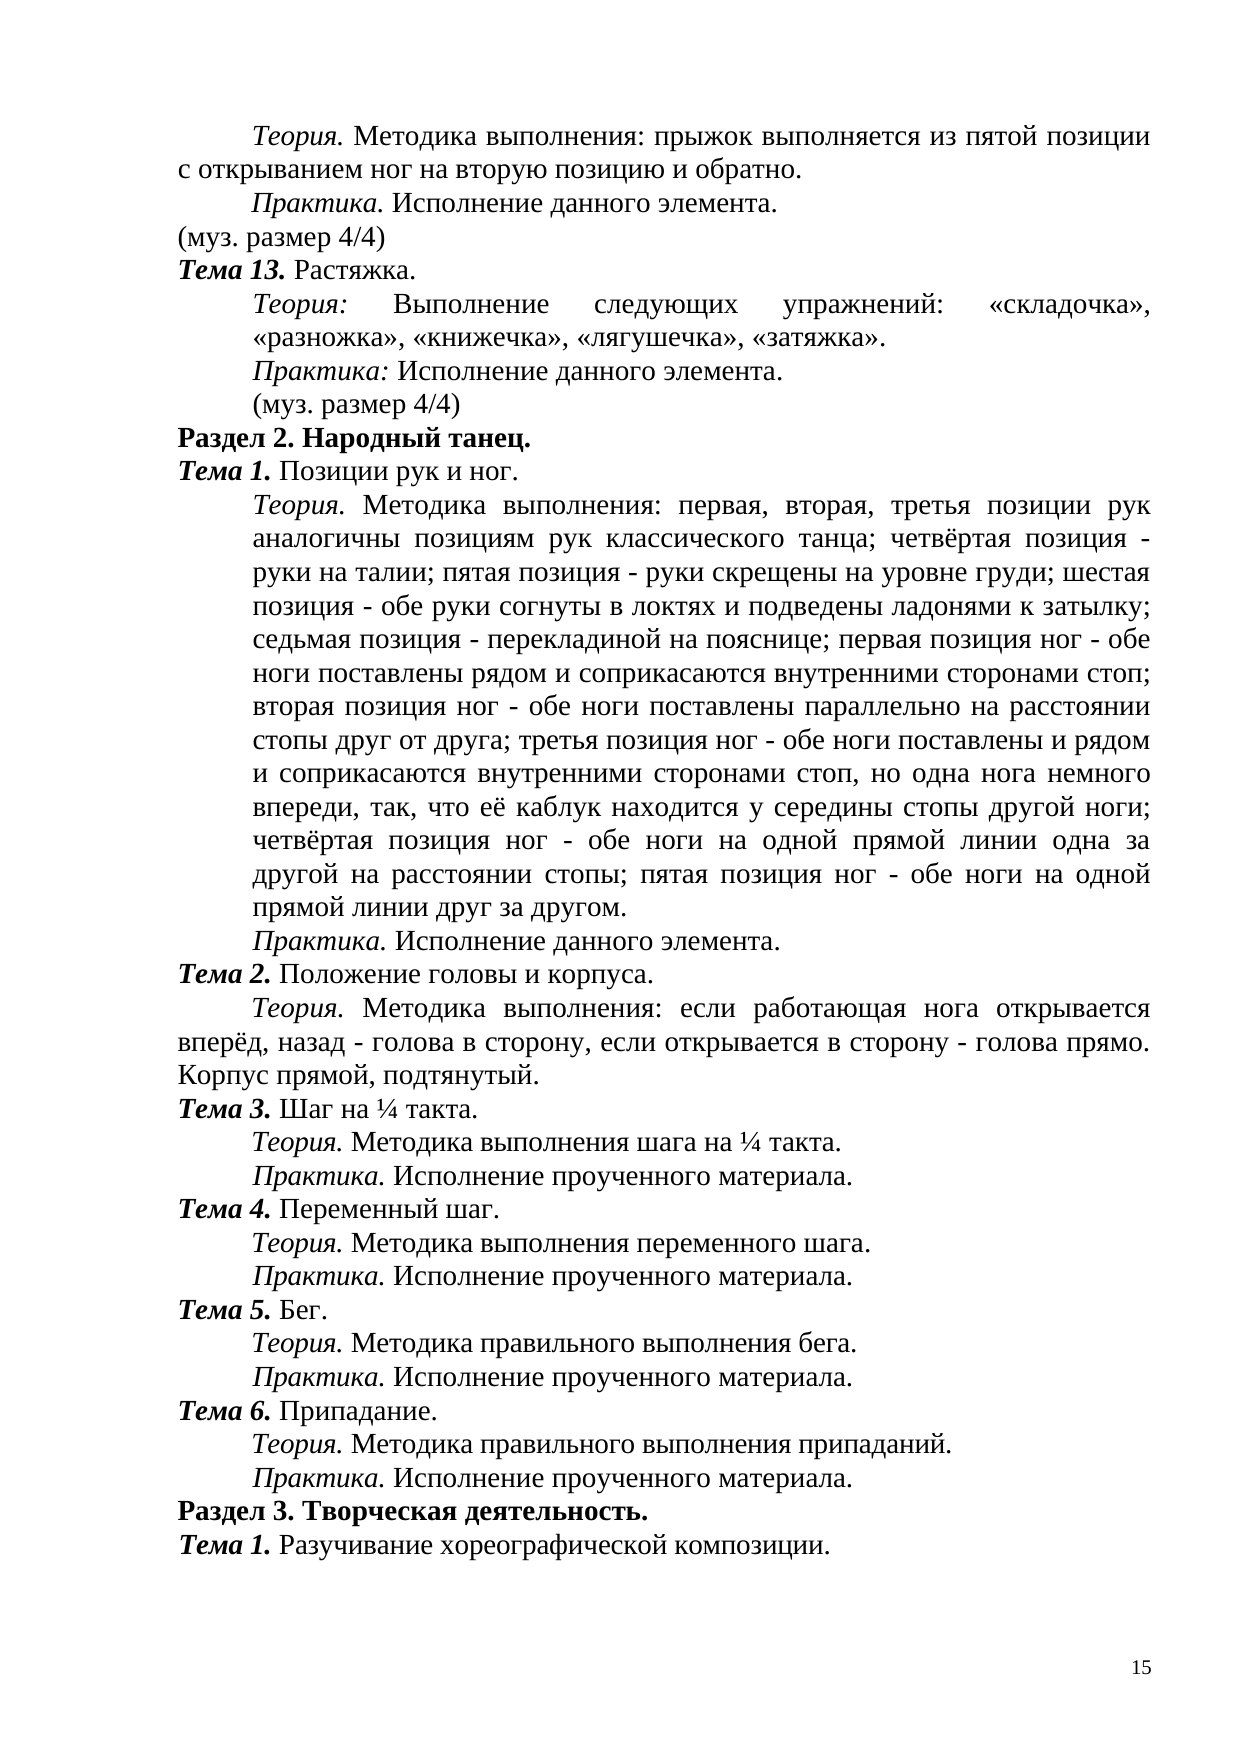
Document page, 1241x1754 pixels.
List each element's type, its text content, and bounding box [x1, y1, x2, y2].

text Практика. Исполнение проученного материала. [178, 1258, 1152, 1292]
text Теория. Методика выполнения: если работающая нога открывается вперёд, назад - голова в сторону, если открывается в сторону - голова прямо. Корпус прямой, подтянутый. [177, 990, 1152, 1091]
text Тема 6. Припадание. [177, 1393, 1143, 1426]
list Теория. Методика выполнения: первая, вторая, третья позиции рук аналогичны позициям рук классического танца; четвёртая позиция - руки на талии; пятая позиция - руки скрещены на уровне груди; шестая позиция - обе руки согнуты в локтях и подведены ладонями к затылку; седьмая позиция - перекладиной на пояснице; первая позиция ног - обе ноги поставлены рядом и соприкасаются внутренними сторонами стоп; вторая позиция ног - обе ноги поставлены параллельно на расстоянии стопы друг от друга; третья позиция ног - обе ноги поставлены и рядом и соприкасаются внутренними сторонами стоп, но одна нога немного впереди, так, что её каблук находится у середины стопы другой ноги; четвёртая позиция ног - обе ноги на одной прямой линии одна за другой на расстоянии стопы; пятая позиция ног - обе ноги на одной прямой линии друг за другом. [252, 487, 1152, 923]
text Тема 2. Положение головы и корпуса. [177, 957, 1152, 990]
text Теория. Методика правильного выполнения бега. [177, 1326, 1143, 1359]
list (муз. размер 4/4) [252, 386, 1152, 420]
text Тема 1. Позиции рук и ног. [177, 453, 1152, 487]
text Теория. Методика выполнения: прыжок выполняется из пятой позиции с открыванием ног на вторую позицию и обратно. [178, 118, 1152, 185]
text Практика. Исполнение данного элемента. [177, 185, 1152, 219]
text Тема 3. Шаг на ¼ такта. [177, 1091, 1143, 1124]
text Раздел 2. Народный танец. [177, 420, 1152, 453]
text Тема 4. Переменный шаг. [177, 1191, 1143, 1225]
text Теория. Методика выполнения шага на ¼ такта. [177, 1124, 1143, 1158]
list Практика: Исполнение данного элемента. [252, 353, 1152, 386]
text Теория. Методика выполнения переменного шага. [177, 1225, 1143, 1258]
text (муз. размер 4/4) [177, 219, 1152, 252]
text Теория: Выполнение следующих упражнений: «складочка», «разножка», «книжечка», «лягушечка», «затяжка». [252, 286, 1152, 353]
text Раздел 3. Творческая деятельность. [177, 1493, 1143, 1527]
text Тема 1. Разучивание хореографической композиции. [178, 1527, 1152, 1560]
text Практика. Исполнение проученного материала. [178, 1460, 1152, 1493]
text Теория. Методика правильного выполнения припаданий. [177, 1426, 1143, 1460]
text Тема 13. Растяжка. [177, 252, 1152, 286]
text Практика. Исполнение проученного материала. [178, 1359, 1152, 1393]
list Практика. Исполнение данного элемента. [252, 923, 1152, 957]
text Тема 5. Бег. [177, 1292, 1143, 1326]
text Практика. Исполнение проученного материала. [178, 1158, 1152, 1191]
